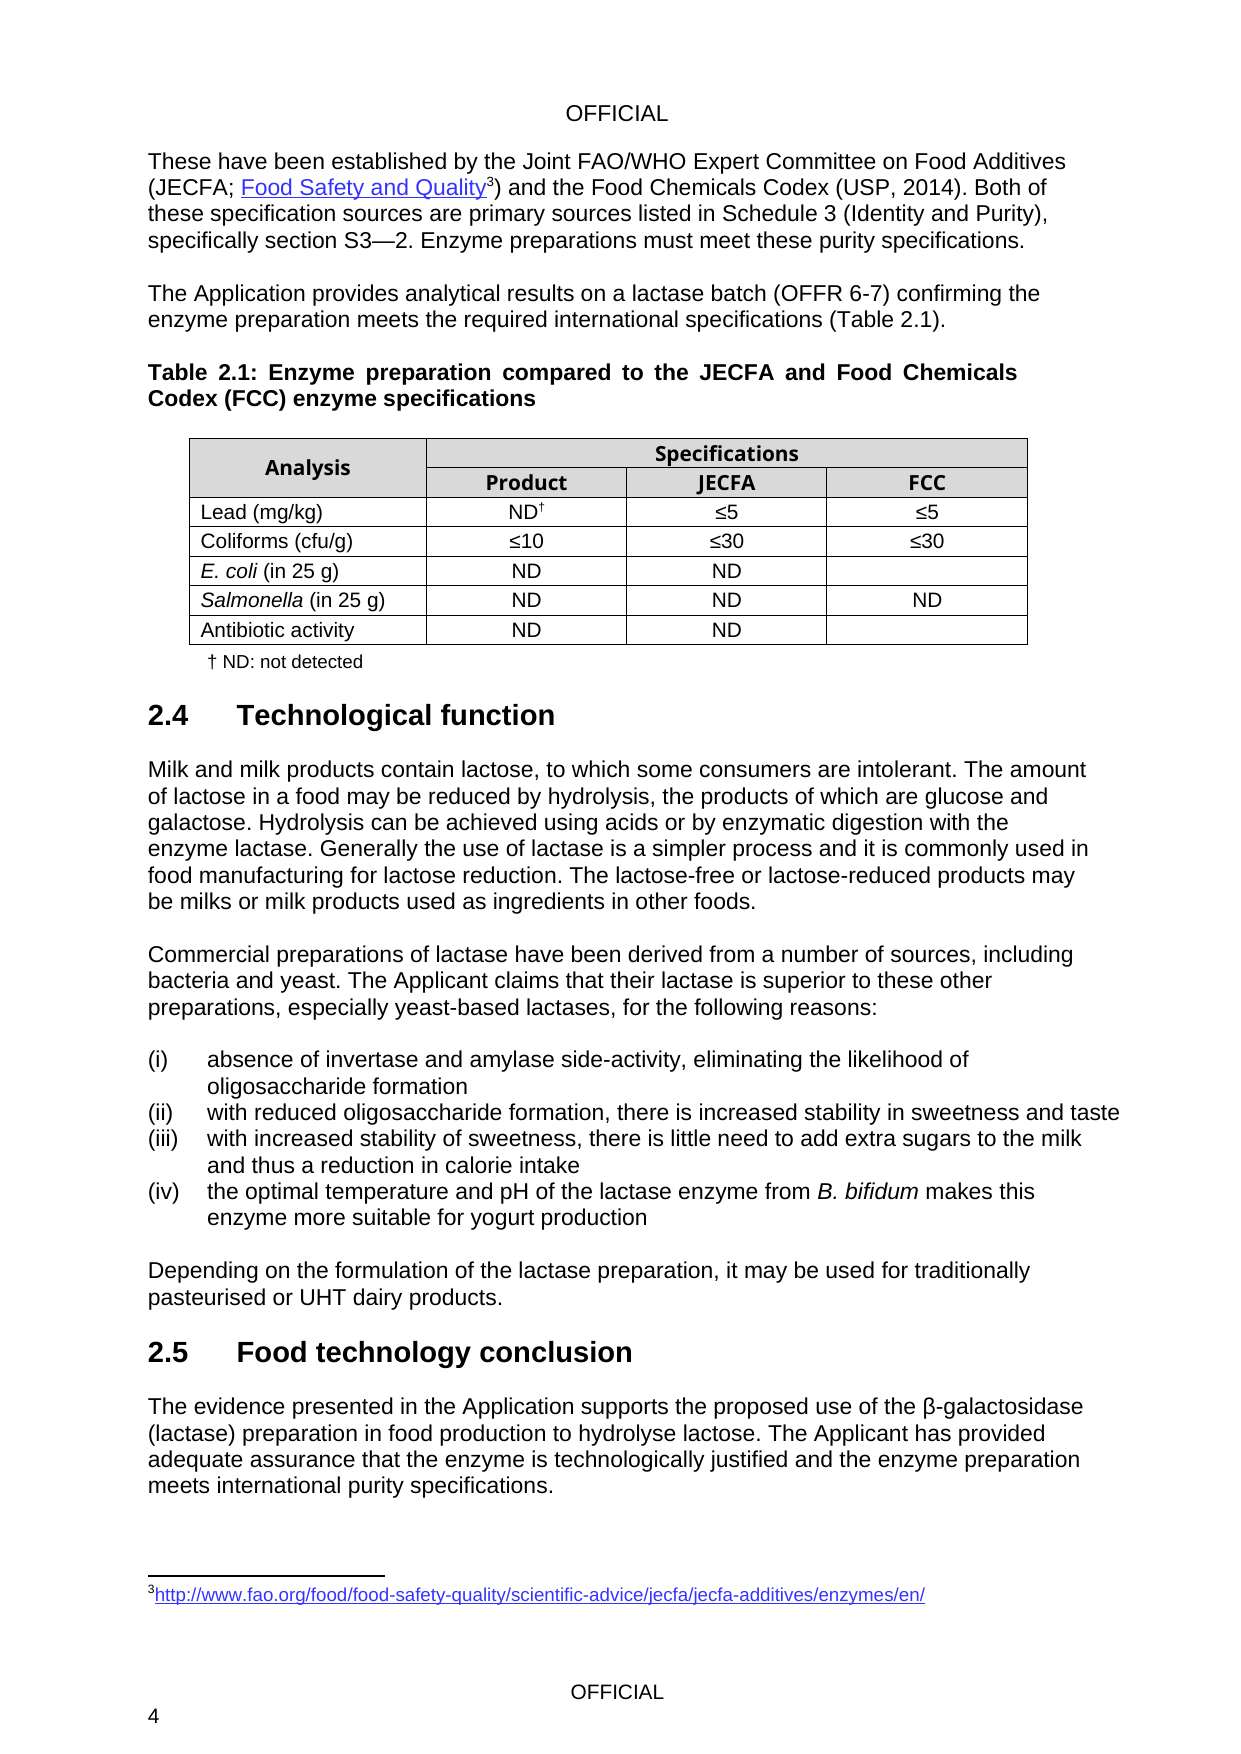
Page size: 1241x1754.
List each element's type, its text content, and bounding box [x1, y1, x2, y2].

table_cell Antibiotic activity [190, 616, 426, 644]
subtitle 2.4 Technological function [148, 698, 1092, 731]
table_cell E. coli (in 25 g) [190, 557, 426, 585]
table_cell ≤5 [627, 498, 826, 526]
table_cell FCC [827, 468, 1027, 497]
table_cell Coliforms (cfu/g) [190, 527, 426, 556]
table_cell ND [427, 557, 626, 585]
table_cell Salmonella (in 25 g) [190, 586, 426, 614]
subtitle 2.5 Food technology conclusion [148, 1335, 1092, 1368]
text The Application provides analytical results on a lactase batch (OFFR 6-7) confirming the enzyme preparation meets the required international specifications (Table 2.1). [148, 279, 1092, 332]
text Depending on the formulation of the lactase preparation, it may be used for traditionally pasteurised or UHT dairy products. [148, 1257, 1092, 1310]
text Milk and milk products contain lactose, to which some consumers are intolerant. The amount of lactose in a food may be reduced by hydrolysis, the products of which are glucose and galactose. Hydrolysis can be achieved using acids or by enzymatic digestion with the enzyme lactase. Generally the use of lactase is a simpler process and it is commonly used in food manufacturing for lactose reduction. The lactose-free or lactose-reduced products may be milks or milk products used as ingredients in other foods. [148, 756, 1092, 914]
table_header Analysis [190, 439, 426, 497]
table_header Specifications [427, 439, 1027, 467]
table_cell ≤10 [427, 527, 626, 556]
text (ii) with reduced oligosaccharide formation, there is increased stability in sweetness and taste [148, 1099, 1122, 1125]
table_cell [827, 616, 1027, 644]
text (iii) with increased stability of sweetness, there is little need to add extra sugars to the milk and thus a reduction in calorie intake [148, 1125, 1092, 1178]
table_cell Product [427, 468, 626, 497]
table_cell ≤30 [827, 527, 1027, 556]
table_cell Lead (mg/kg) [190, 498, 426, 526]
table_cell ND [827, 586, 1027, 614]
text These have been established by the Joint FAO/WHO Expert Committee on Food Additives (JECFA; Food Safety and Quality) and the Food Chemicals Codex (USP, 2014). Both of these specification sources are primary sources listed in Schedule 3 (Identity and Purity), specifically section S3—2. Enzyme preparations must meet these purity specifications. [148, 148, 1092, 253]
table_cell ND [627, 557, 826, 585]
text (iv) the optimal temperature and pH of the lactase enzyme from B. bifidum makes this enzyme more suitable for yogurt production [148, 1178, 1092, 1231]
table_cell ≤5 [827, 498, 1027, 526]
table_cell ND† [427, 498, 626, 526]
text Table 2.1: Enzyme preparation compared to the JECFA and Food Chemicals Codex (FCC) enzyme specifications [148, 358, 1019, 411]
text (i) absence of invertase and amylase side-activity, eliminating the likelihood of oligosaccharide formation [148, 1046, 1092, 1099]
table_cell [827, 557, 1027, 585]
text The evidence presented in the Application supports the proposed use of the β-galactosidase (lactase) preparation in food production to hydrolyse lactose. The Applicant has provided adequate assurance that the enzyme is technologically justified and the enzyme preparation meets international purity specifications. [148, 1393, 1092, 1499]
table_cell ND [427, 586, 626, 614]
table_cell ND [627, 586, 826, 614]
table_cell ≤30 [627, 527, 826, 556]
table_cell JECFA [627, 468, 826, 497]
table_cell ND [627, 616, 826, 644]
text † ND: not detected [148, 651, 1093, 673]
text Commercial preparations of lactase have been derived from a number of sources, including bacteria and yeast. The Applicant claims that their lactase is superior to these other preparations, especially yeast-based lactases, for the following reasons: [148, 941, 1092, 1020]
table_cell ND [427, 616, 626, 644]
